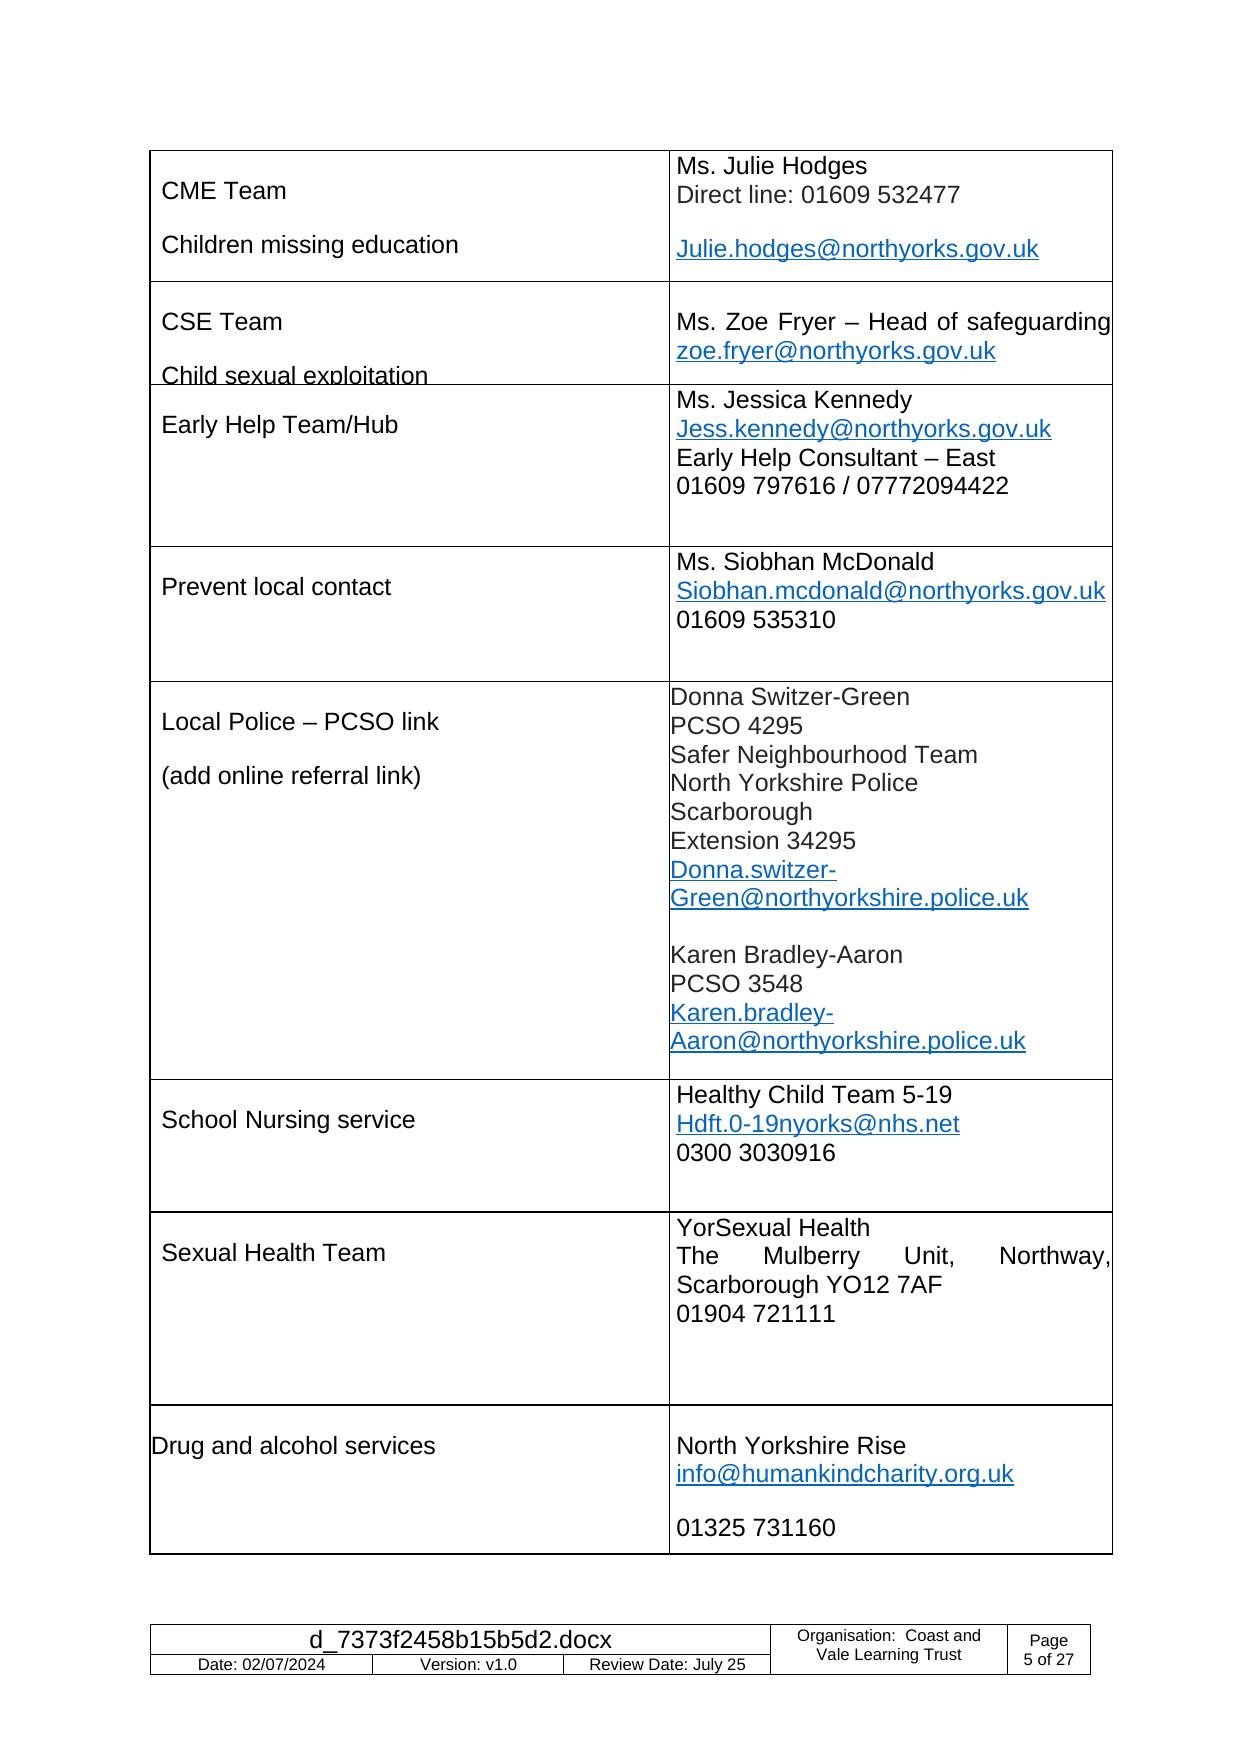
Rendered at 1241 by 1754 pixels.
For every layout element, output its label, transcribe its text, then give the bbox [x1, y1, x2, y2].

table_cell Ms. Zoe Fryer – Head of safeguarding zoe.fryer@northyorks.gov.uk [670, 282, 1112, 384]
table_cell CME Team Children missing education [151, 151, 669, 281]
table_cell Local Police – PCSO link (add online referral link) [151, 682, 669, 1079]
table_cell Healthy Child Team 5-19 Hdft.0-19nyorks@nhs.net 0300 3030916 [670, 1080, 1112, 1211]
table_cell Ms. Jessica Kennedy Jess.kennedy@northyorks.gov.uk Early Help Consultant – East 01609 797616 / 07772094422 [670, 385, 1112, 546]
table_cell School Nursing service [151, 1080, 669, 1211]
table_cell Prevent local contact [151, 547, 669, 681]
table_cell Early Help Team/Hub [151, 385, 669, 546]
table_cell Drug and alcohol services [151, 1406, 669, 1553]
table_cell North Yorkshire Rise info@humankindcharity.org.uk 01325 731160 info@humankindcharity.org.uk [670, 1406, 1112, 1553]
table_cell CSE Team Child sexual exploitation [151, 282, 669, 384]
table_cell Ms. Siobhan McDonald Siobhan.mcdonald@northyorks.gov.uk 01609 535310 [670, 547, 1112, 681]
table_cell Ms. Julie Hodges Direct line: 01609 532477 Julie.hodges@northyorks.gov.uk [670, 151, 1112, 281]
table_cell YorSexual Health The Mulberry Unit, Northway, Scarborough YO12 7AF 01904 721111 [670, 1213, 1112, 1404]
table_cell Sexual Health Team [151, 1213, 669, 1404]
